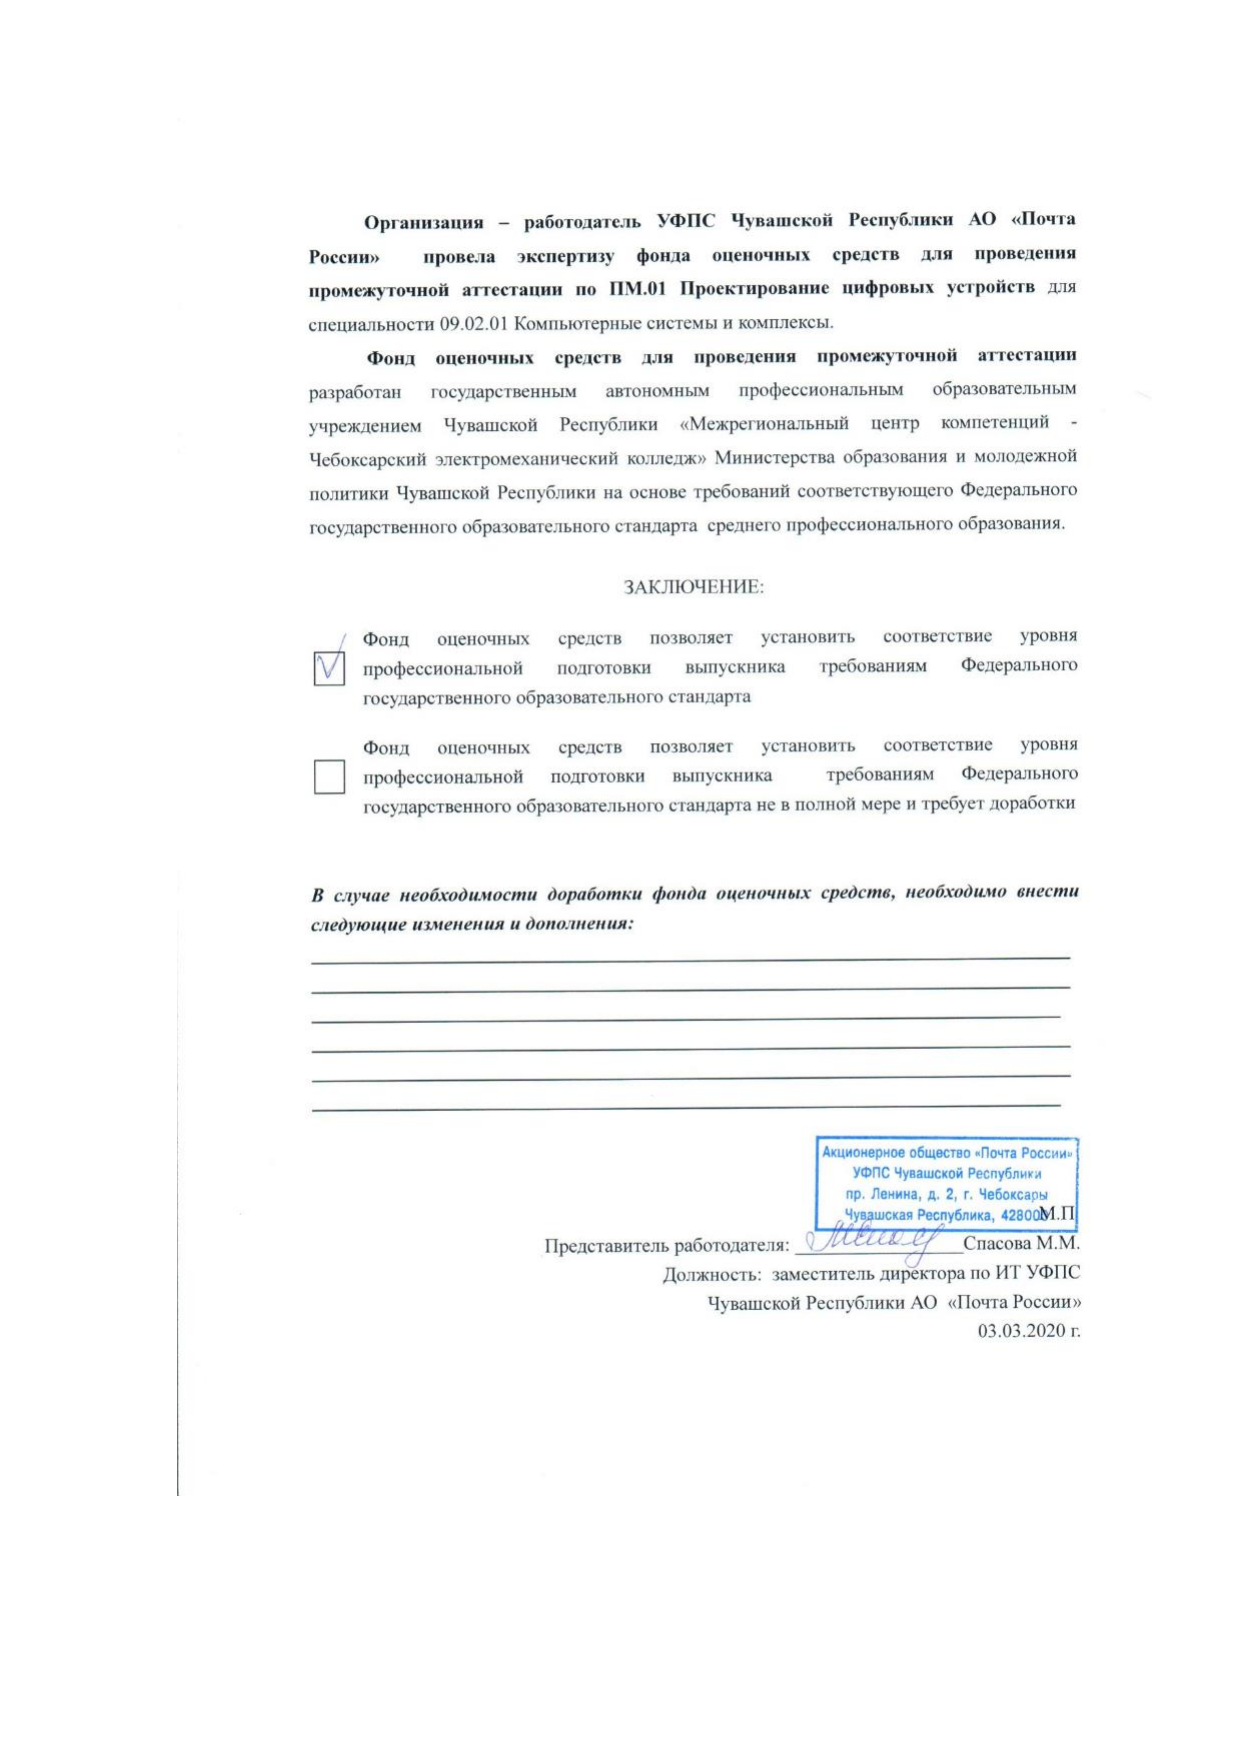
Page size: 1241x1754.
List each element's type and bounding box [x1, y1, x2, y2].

picture [177, 118, 1152, 1496]
